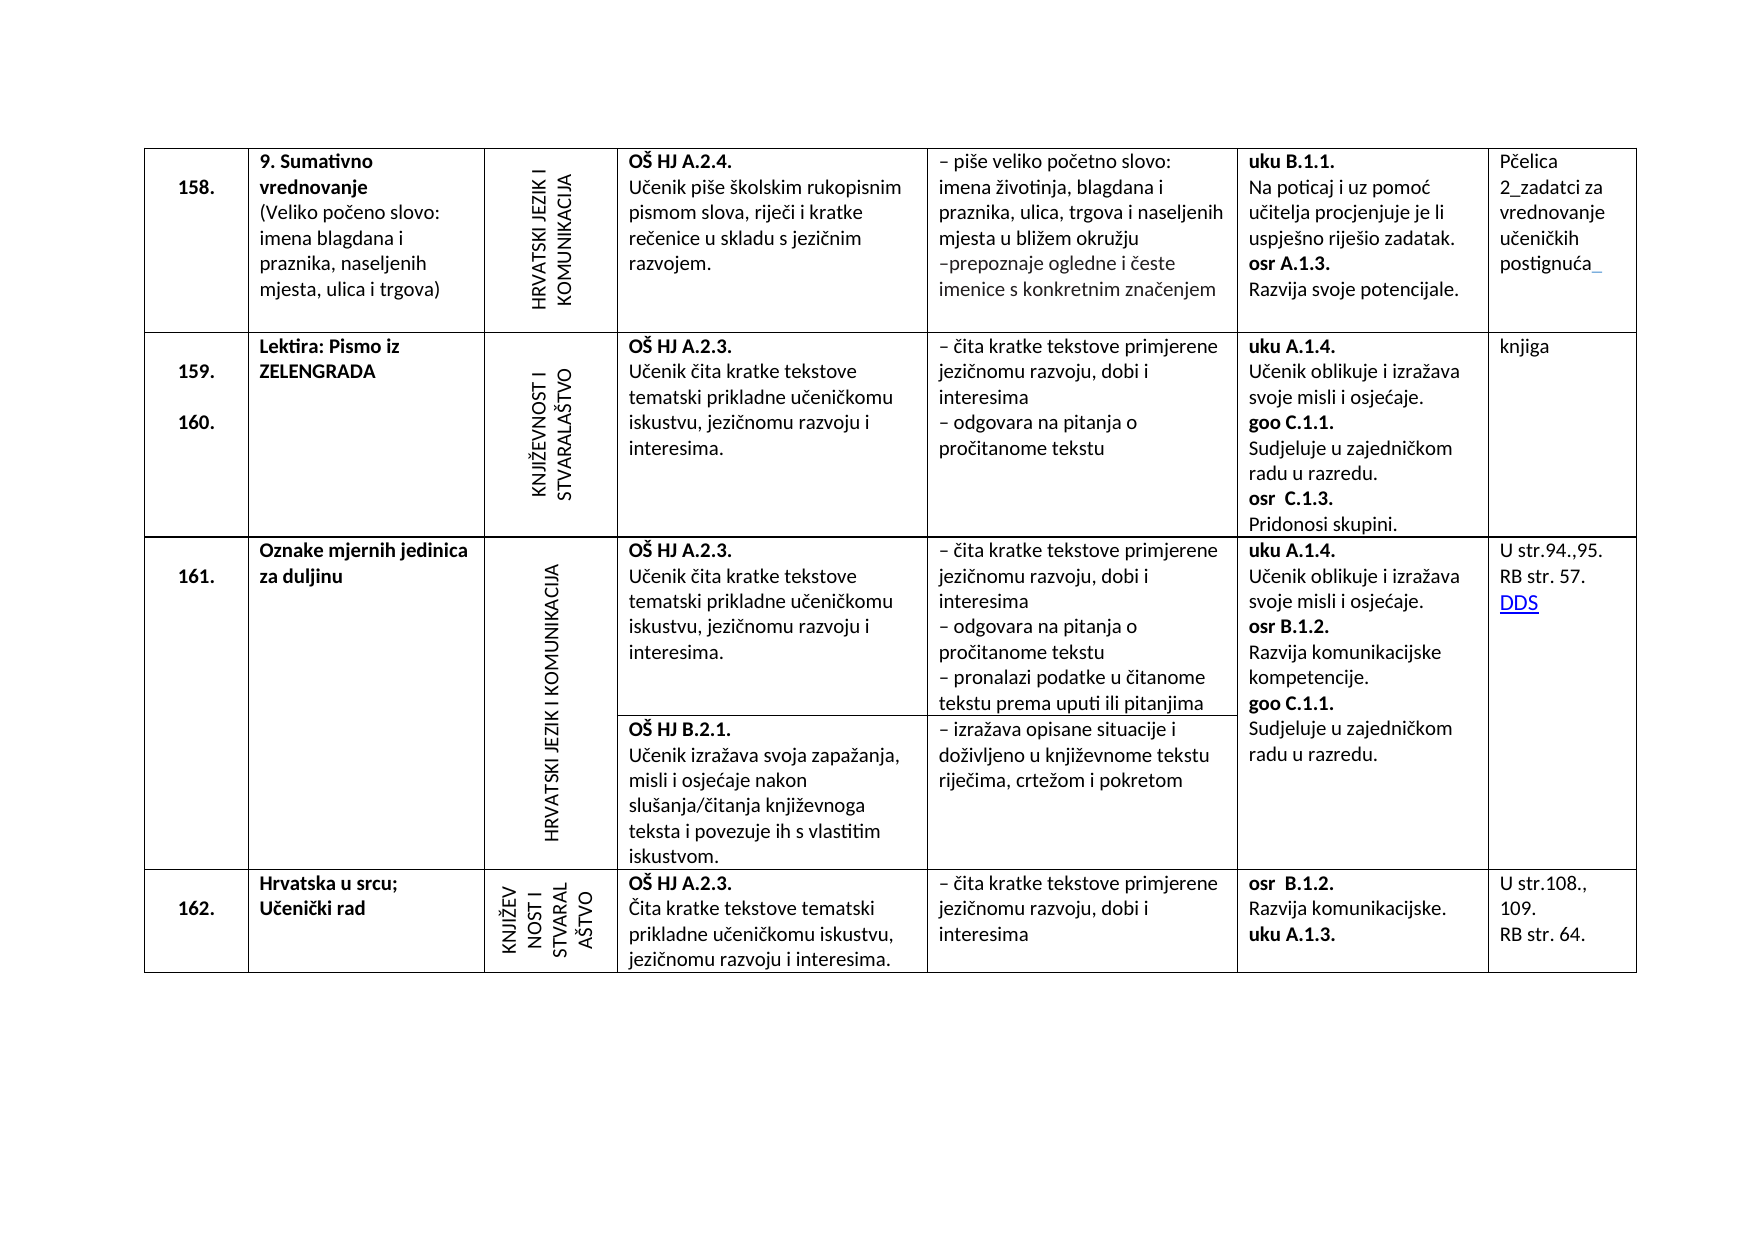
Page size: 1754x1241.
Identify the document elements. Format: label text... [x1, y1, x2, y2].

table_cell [249, 870, 484, 972]
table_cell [485, 149, 617, 332]
table_cell OŠ HJ A.2.3. Čita kratke tekstove tematski prikladne učeničkomu iskustvu, jezičnomu razvoju i interesima. [618, 870, 927, 972]
table_cell OŠ HJ B.2.1. Učenik izražava svoja zapažanja, misli i osjećaje nakon slušanja/čitanja književnoga teksta i povezuje ih s vlastitim iskustvom. [618, 716, 927, 869]
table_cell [618, 149, 927, 332]
table_cell 159. 160. [145, 333, 248, 536]
table_cell 162. [145, 870, 248, 972]
table_cell – čita kratke tekstove primjerene jezičnomu razvoju, dobi i interesima – odgovara na pitanja o pročitanome tekstu [928, 333, 1237, 536]
table_cell 161. [145, 538, 248, 869]
table_cell – čita kratke tekstove primjerene jezičnomu razvoju, dobi i interesima [928, 870, 1237, 972]
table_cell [1489, 870, 1636, 972]
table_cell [485, 870, 617, 972]
table_cell knjiga [1489, 333, 1636, 536]
table_cell OŠ HJ A.2.3. Učenik čita kratke tekstove tematski prikladne učeničkomu iskustvu, jezičnomu razvoju i interesima. [618, 538, 927, 715]
table_cell Lektira: Pismo iz ZELENGRADA [249, 333, 484, 536]
table_cell 158. [145, 149, 248, 332]
table_cell uku A.1.4. Učenik oblikuje i izražava svoje misli i osjećaje. osr B.1.2. Razvija komunikacijske kompetencije. goo C.1.1. Sudjeluje u zajedničkom radu u razredu. [1238, 538, 1488, 869]
table_cell – izražava opisane situacije i doživljeno u književnome tekstu riječima, crtežom i pokretom [928, 716, 1237, 869]
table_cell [1238, 870, 1488, 972]
table_cell Pčelica 2_zadatci za vrednovanje učeničkih postignuća_ [1489, 149, 1636, 332]
table_cell uku B.1.1. Na poticaj i uz pomoć učitelja procjenjuje je li uspješno riješio zadatak. osr A.1.3. Razvija svoje potencijale. [1238, 149, 1488, 332]
table_cell OŠ HJ A.2.3. Učenik čita kratke tekstove tematski prikladne učeničkomu iskustvu, jezičnomu razvoju i interesima. [618, 333, 927, 536]
table_cell uku A.1.4. Učenik oblikuje i izražava svoje misli i osjećaje. goo C.1.1. Sudjeluje u zajedničkom radu u razredu. osr C.1.3. Pridonosi skupini. [1238, 333, 1488, 536]
table_cell – čita kratke tekstove primjerene jezičnomu razvoju, dobi i interesima – odgovara na pitanja o pročitanome tekstu – pronalazi podatke u čitanome tekstu prema uputi ili pitanjima [928, 538, 1237, 715]
table_cell HRVATSKI JEZIK I KOMUNIKACIJA [485, 538, 617, 869]
table_cell Oznake mjernih jedinica za duljinu [249, 538, 484, 869]
table_cell KNJIŽEVNOST I STVARALAŠTVO [485, 333, 617, 536]
table_cell 9. Sumativno vrednovanje (Veliko počeno slovo: imena blagdana i praznika, naseljenih mjesta, ulica i trgova) [249, 149, 484, 332]
table_cell U str.94.,95. RB str. 57. DDS [1489, 538, 1636, 869]
